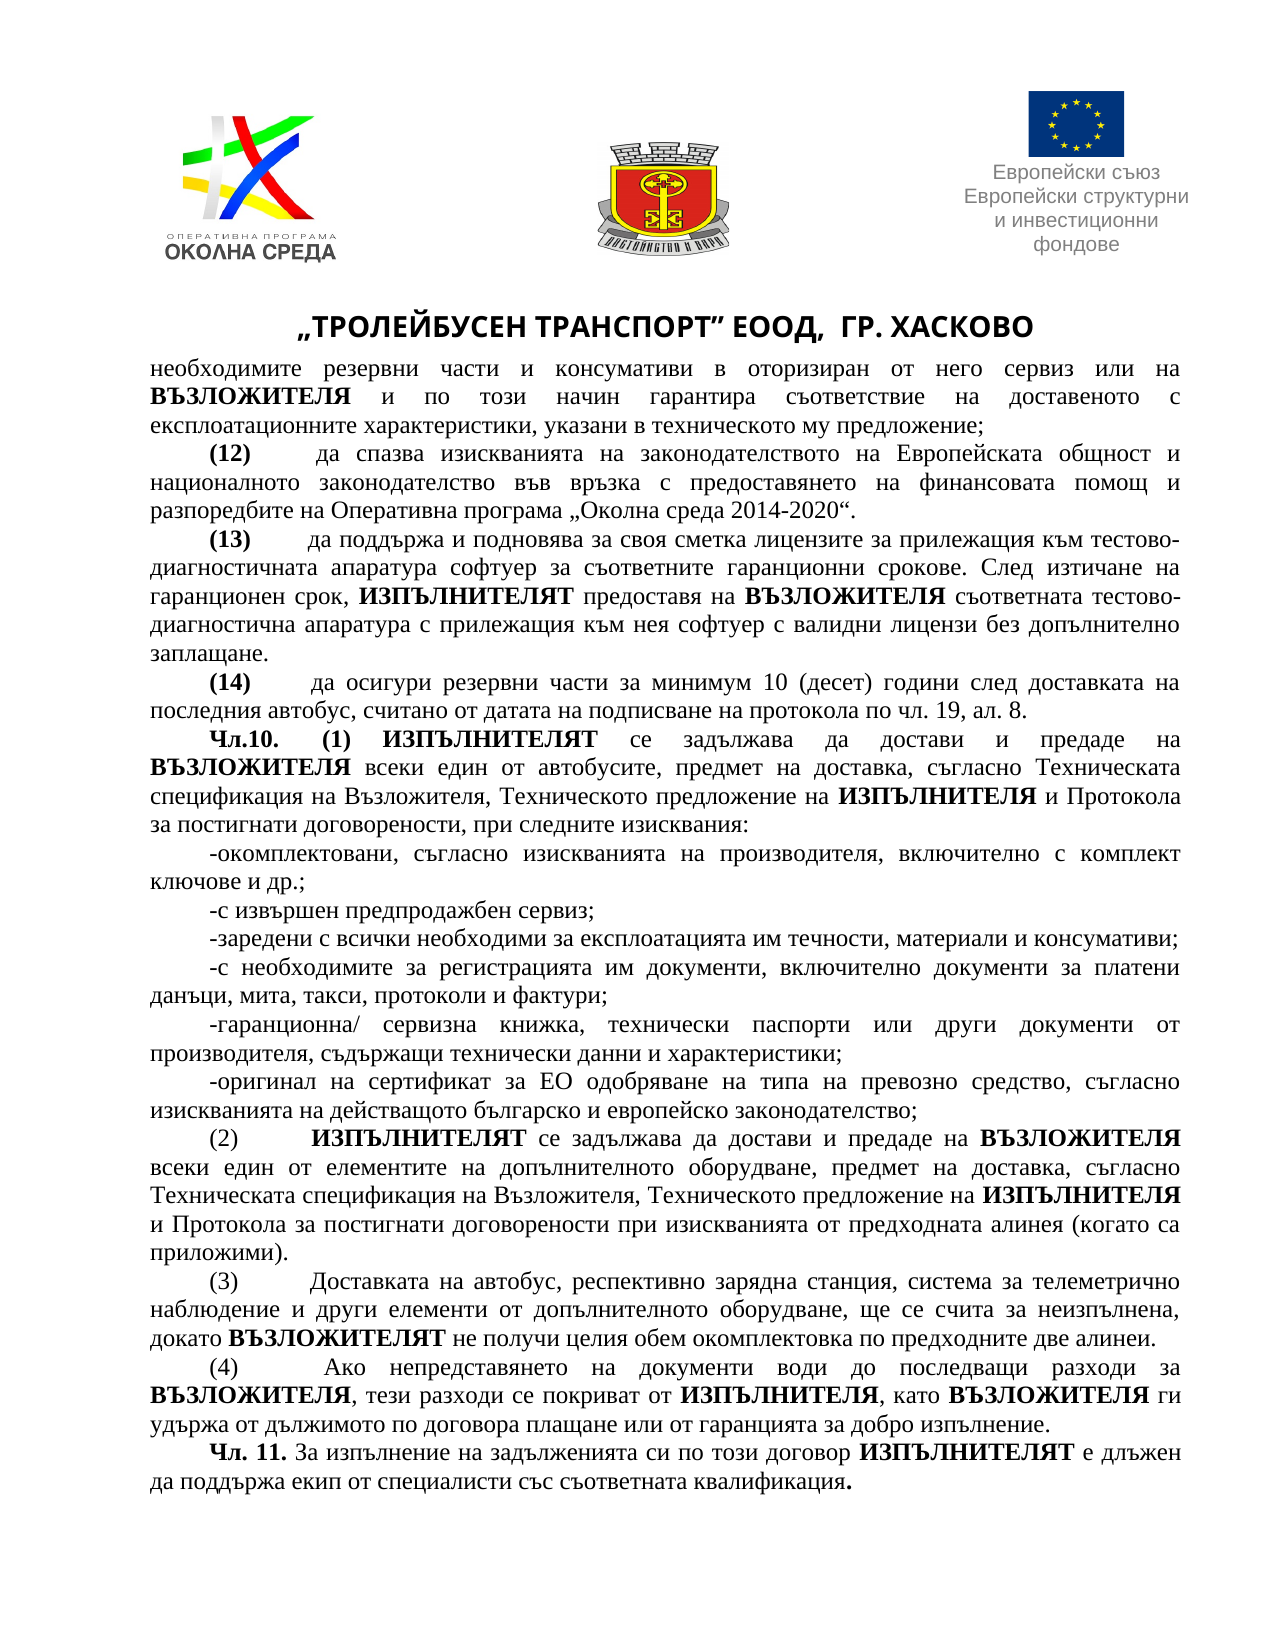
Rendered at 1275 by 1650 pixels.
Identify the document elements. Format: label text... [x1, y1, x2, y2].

text -с необходимите за регистрацията им документи, включително документи за платени данъци, мита, такси, протоколи и фактури; [150, 952, 1181, 1009]
text Чл. 11. За изпълнение на задълженията си по този договор ИЗПЪЛНИТЕЛЯТ е длъжен да поддържа екип от специалисти със съответната квалификация. [150, 1438, 1181, 1495]
text -заредени с всички необходими за експлоатацията им течности, материали и консумативи; [150, 924, 1181, 952]
picture [137, 97, 358, 275]
text -окомплектовани, съгласно изискванията на производителя, включително с комплект ключове и др.; [150, 838, 1181, 895]
text Чл.10. (1) ИЗПЪЛНИТЕЛЯТ се задължава да достави и предаде на ВЪЗЛОЖИТЕЛЯ всеки един от автобусите, предмет на доставка, съгласно Техническата спецификация на Възложителя, Техническото предложение на ИЗПЪЛНИТЕЛЯ и Протокола за постигнати договорености, при следните изисквания: [150, 724, 1181, 838]
list да поддържа и подновява за своя сметка лицензите за прилежащия към тестово- диагностичната апаратура софтуер за съответните гаранционни срокове. След изтичане на гаранционен срок, ИЗПЪЛНИТЕЛЯТ предоставя на ВЪЗЛОЖИТЕЛЯ съответната тестово-диагностична апаратура с прилежащия към нея софтуер с валидни лицензи без допълнително заплащане. [150, 524, 1181, 667]
text -гаранционна/ сервизна книжка, технически паспорти или други документи от производителя, съдържащи технически данни и характеристики; [150, 1009, 1181, 1067]
list Доставката на автобус, респективно зарядна станция, система за телеметрично наблюдение и други елементи от допълнителното оборудване, ще се счита за неизпълнена, докато ВЪЗЛОЖИТЕЛЯТ не получи целия обем окомплектовка по предходните две алинеи. [150, 1266, 1181, 1352]
text -с извършен предпродажбен сервиз; [150, 895, 1181, 924]
text -оригинал на сертификат за ЕО одобряване на типа на превозно средство, съгласно изискванията на действащото българско и европейско законодателство; [150, 1067, 1181, 1124]
list ИЗПЪЛНИТЕЛЯТ се задължава да достави и предаде на ВЪЗЛОЖИТЕЛЯ всеки един от елементите на допълнителното оборудване, предмет на доставка, съгласно Техническата спецификация на Възложителя, Техническото предложение на ИЗПЪЛНИТЕЛЯ и Протокола за постигнати договорености при изискванията от предходната алинея (когато са приложими). [150, 1124, 1181, 1266]
list Ако непредставянето на документи води до последващи разходи за ВЪЗЛОЖИТЕЛЯ, тези разходи се покриват от ИЗПЪЛНИТЕЛЯ, като ВЪЗЛОЖИТЕЛЯ ги удържа от дължимото по договора плащане или от гаранцията за добро изпълнение. [150, 1352, 1181, 1438]
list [150, 197, 1181, 439]
list да осигури резервни части за минимум 10 (десет) години след доставката на последния автобус, считано от датата на подписване на протокола по чл. 19, ал. 8. [150, 667, 1181, 724]
list да спазва изискванията на законодателството на Европейската общност и националното законодателство във връзка с предоставянето на финансовата помощ и разпоредбите на Оперативна програма „Околна среда 2014-2020“. [150, 439, 1181, 524]
